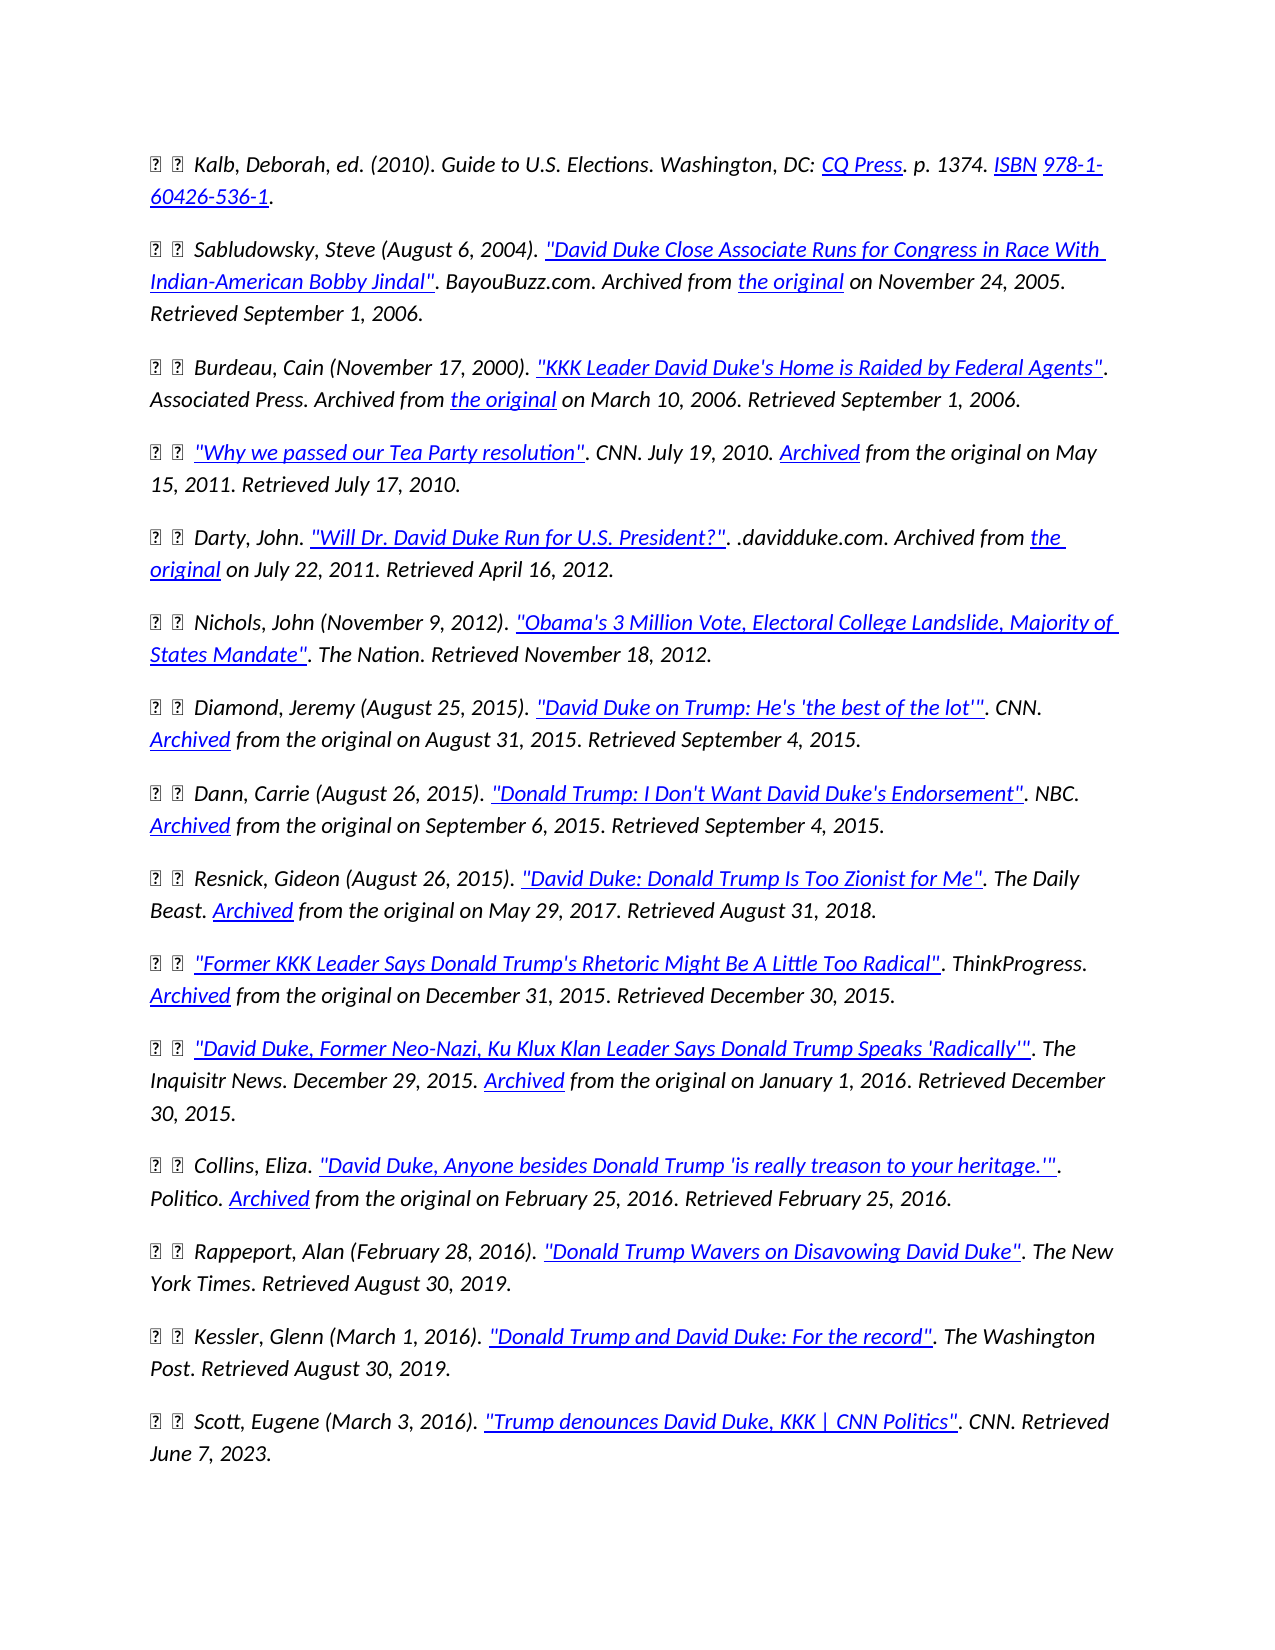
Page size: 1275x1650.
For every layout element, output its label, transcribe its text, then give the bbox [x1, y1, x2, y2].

text   Darty, John. "Will Dr. David Duke Run for U.S. President?". .davidduke.com. Archived from the original on July 22, 2011. Retrieved April 16, 2012. [150, 523, 1125, 583]
text   Burdeau, Cain (November 17, 2000). "KKK Leader David Duke's Home is Raided by Federal Agents". Associated Press. Archived from the original on March 10, 2006. Retrieved September 1, 2006. [150, 353, 1125, 413]
text   "David Duke, Former Neo-Nazi, Ku Klux Klan Leader Says Donald Trump Speaks 'Radically'". The Inquisitr News. December 29, 2015. Archived from the original on January 1, 2016. Retrieved December 30, 2015. [150, 1034, 1125, 1127]
text   Kalb, Deborah, ed. (2010). Guide to U.S. Elections. Washington, DC: CQ Press. p. 1374. ISBN 978-1-60426-536-1. [150, 150, 1125, 210]
text   Collins, Eliza. "David Duke, Anyone besides Donald Trump 'is really treason to your heritage.'". Politico. Archived from the original on February 25, 2016. Retrieved February 25, 2016. [150, 1152, 1125, 1212]
text   Resnick, Gideon (August 26, 2015). "David Duke: Donald Trump Is Too Zionist for Me". The Daily Beast. Archived from the original on May 29, 2017. Retrieved August 31, 2018. [150, 864, 1125, 924]
text   "Former KKK Leader Says Donald Trump's Rhetoric Might Be A Little Too Radical". ThinkProgress. Archived from the original on December 31, 2015. Retrieved December 30, 2015. [150, 949, 1125, 1009]
text   Sabludowsky, Steve (August 6, 2004). "David Duke Close Associate Runs for Congress in Race With Indian-American Bobby Jindal". BayouBuzz.com. Archived from the original on November 24, 2005. Retrieved September 1, 2006. [150, 235, 1125, 328]
text   Kessler, Glenn (March 1, 2016). "Donald Trump and David Duke: For the record". The Washington Post. Retrieved August 30, 2019. [150, 1322, 1125, 1382]
text   Diamond, Jeremy (August 25, 2015). "David Duke on Trump: He's 'the best of the lot'". CNN. Archived from the original on August 31, 2015. Retrieved September 4, 2015. [150, 693, 1125, 754]
text   Nichols, John (November 9, 2012). "Obama's 3 Million Vote, Electoral College Landslide, Majority of States Mandate". The Nation. Retrieved November 18, 2012. [150, 608, 1125, 668]
text   Dann, Carrie (August 26, 2015). "Donald Trump: I Don't Want David Duke's Endorsement". NBC. Archived from the original on September 6, 2015. Retrieved September 4, 2015. [150, 779, 1125, 839]
text   "Why we passed our Tea Party resolution". CNN. July 19, 2010. Archived from the original on May 15, 2011. Retrieved July 17, 2010. [150, 438, 1125, 498]
text   Rappeport, Alan (February 28, 2016). "Donald Trump Wavers on Disavowing David Duke". The New York Times. Retrieved August 30, 2019. [150, 1237, 1125, 1297]
text   Scott, Eugene (March 3, 2016). "Trump denounces David Duke, KKK | CNN Politics". CNN. Retrieved June 7, 2023. [150, 1407, 1125, 1467]
